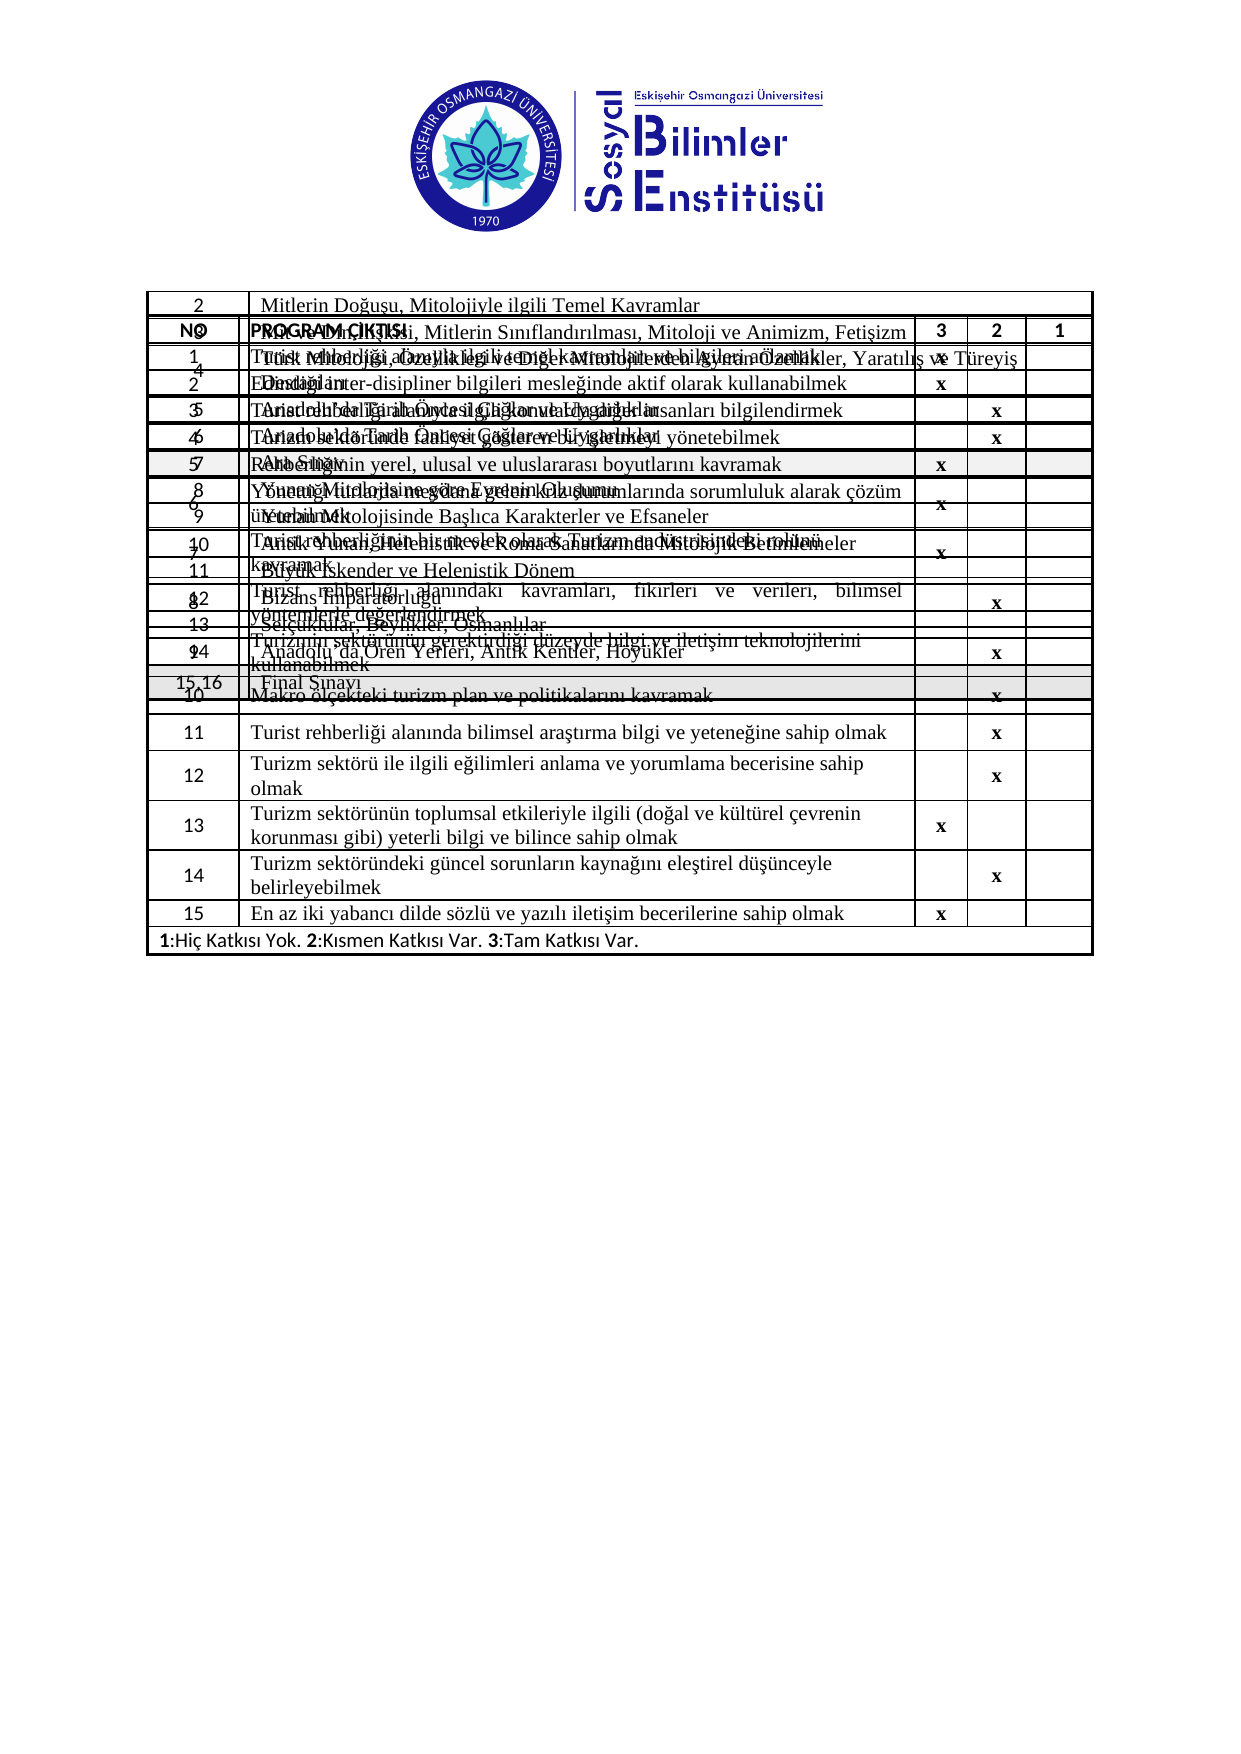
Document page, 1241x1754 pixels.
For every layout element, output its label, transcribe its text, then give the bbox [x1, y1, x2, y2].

table_cell [1027, 452, 1091, 477]
table_cell 7 [149, 528, 238, 576]
table_cell Turist rehberliğinin bir meslek olarak Turizm endüstrisindeki rolünü kavramak [240, 528, 914, 576]
table_cell x [968, 715, 1025, 750]
table_cell 6 [149, 479, 238, 527]
table_cell [968, 452, 1025, 477]
table_cell Turist rehberliği alanıyla ilgili temel kavramları ve bilgileri anlamak [240, 344, 914, 369]
table_cell x [916, 901, 967, 926]
table_cell [916, 398, 967, 423]
table_cell 10 [149, 677, 238, 713]
table_cell 1:Hiç Katkısı Yok. 2:Kısmen Katkısı Var. 3:Tam Katkısı Var. [149, 927, 1091, 953]
table_header 2 [968, 317, 1025, 342]
table_cell [968, 528, 1025, 576]
table_cell [916, 677, 967, 713]
table_cell [968, 801, 1025, 849]
table_cell 2 [149, 292, 248, 314]
table_cell [1027, 371, 1091, 396]
table_cell [1027, 677, 1091, 713]
table_cell [916, 628, 967, 676]
table_cell [1027, 851, 1091, 899]
table_cell [1027, 801, 1091, 849]
table_cell Turist rehberliği alanındaki kavramları, fikirleri ve verileri, bilimsel yöntemlerle değerlendirmek [240, 578, 914, 626]
table_cell 4 [149, 425, 238, 450]
table_cell x [968, 398, 1025, 423]
table_cell x [916, 528, 967, 576]
table_cell 14 [149, 851, 238, 899]
table_cell x [968, 851, 1025, 899]
table_cell x [916, 371, 967, 396]
table_cell x [968, 677, 1025, 713]
table_header NO [149, 317, 238, 342]
table_cell Turizm sektörü ile ilgili eğilimleri anlama ve yorumlama becerisine sahip olmak [240, 751, 914, 799]
table_cell [1027, 398, 1091, 423]
table_cell Mitlerin Doğuşu, Mitolojiyle ilgili Temel Kavramlar [250, 292, 1091, 314]
table_cell 11 [149, 715, 238, 750]
table_cell x [916, 479, 967, 527]
table_cell Yönettiği turlarda meydana gelen kriz durumlarında sorumluluk alarak çözüm üretebilmek [240, 479, 914, 527]
table_cell 1 [149, 344, 238, 369]
table_cell [1027, 578, 1091, 626]
table_cell Turizm sektöründeki güncel sorunların kaynağını eleştirel düşünceyle belirleyebilmek [240, 851, 914, 899]
table_cell 13 [149, 801, 238, 849]
table_cell 8 [149, 578, 238, 626]
table_cell [968, 371, 1025, 396]
table_cell [1027, 628, 1091, 676]
table_cell x [968, 628, 1025, 676]
table_cell x [968, 425, 1025, 450]
table_cell [916, 578, 967, 626]
picture [408, 73, 834, 234]
table_cell [1027, 715, 1091, 750]
table_cell [1027, 751, 1091, 799]
table_cell Turist rehberliği alanıyla ilgili konularda diğer insanları bilgilendirmek [240, 398, 914, 423]
table_cell x [968, 751, 1025, 799]
table_cell En az iki yabancı dilde sözlü ve yazılı iletişim becerilerine sahip olmak [240, 901, 914, 926]
table_cell x [916, 452, 967, 477]
table_cell 9 [149, 628, 238, 676]
table_cell 3 [149, 398, 238, 423]
table_cell [1027, 479, 1091, 527]
table_cell x [916, 801, 967, 849]
table_cell 2 [149, 371, 238, 396]
table_cell [1027, 344, 1091, 369]
table_cell [916, 751, 967, 799]
table_cell Turizm sektörünün toplumsal etkileriyle ilgili (doğal ve kültürel çevrenin korunması gibi) yeterli bilgi ve bilince sahip olmak [240, 801, 914, 849]
table_cell [1027, 901, 1091, 926]
table_cell [968, 901, 1025, 926]
table_cell 12 [149, 751, 238, 799]
table_cell Rehberliğinin yerel, ulusal ve uluslararası boyutlarını kavramak [240, 452, 914, 477]
table_cell [968, 344, 1025, 369]
table_header 1 [1027, 317, 1091, 342]
table_cell Makro ölçekteki turizm plan ve politikalarını kavramak [240, 677, 914, 713]
table_cell [916, 851, 967, 899]
table_cell Turizm sektöründe faaliyet gösteren bir işletmeyi yönetebilmek [240, 425, 914, 450]
table_cell Turizmin sektörünün gerektirdiği düzeyde bilgi ve iletişim teknolojilerini kullanabilmek [240, 628, 914, 676]
table_cell Turist rehberliği alanında bilimsel araştırma bilgi ve yeteneğine sahip olmak [240, 715, 914, 750]
table_cell [916, 715, 967, 750]
table_cell [916, 425, 967, 450]
table_cell [1027, 425, 1091, 450]
table_cell [1027, 528, 1091, 576]
table_cell 15 [149, 901, 238, 926]
table_cell x [916, 344, 967, 369]
table_cell [968, 479, 1025, 527]
table_cell Edindiği inter-disipliner bilgileri mesleğinde aktif olarak kullanabilmek [240, 371, 914, 396]
table_cell x [968, 578, 1025, 626]
table_header 3 [916, 317, 967, 342]
table_header PROGRAM ÇIKTISI [240, 317, 914, 342]
table_cell 5 [149, 452, 238, 477]
